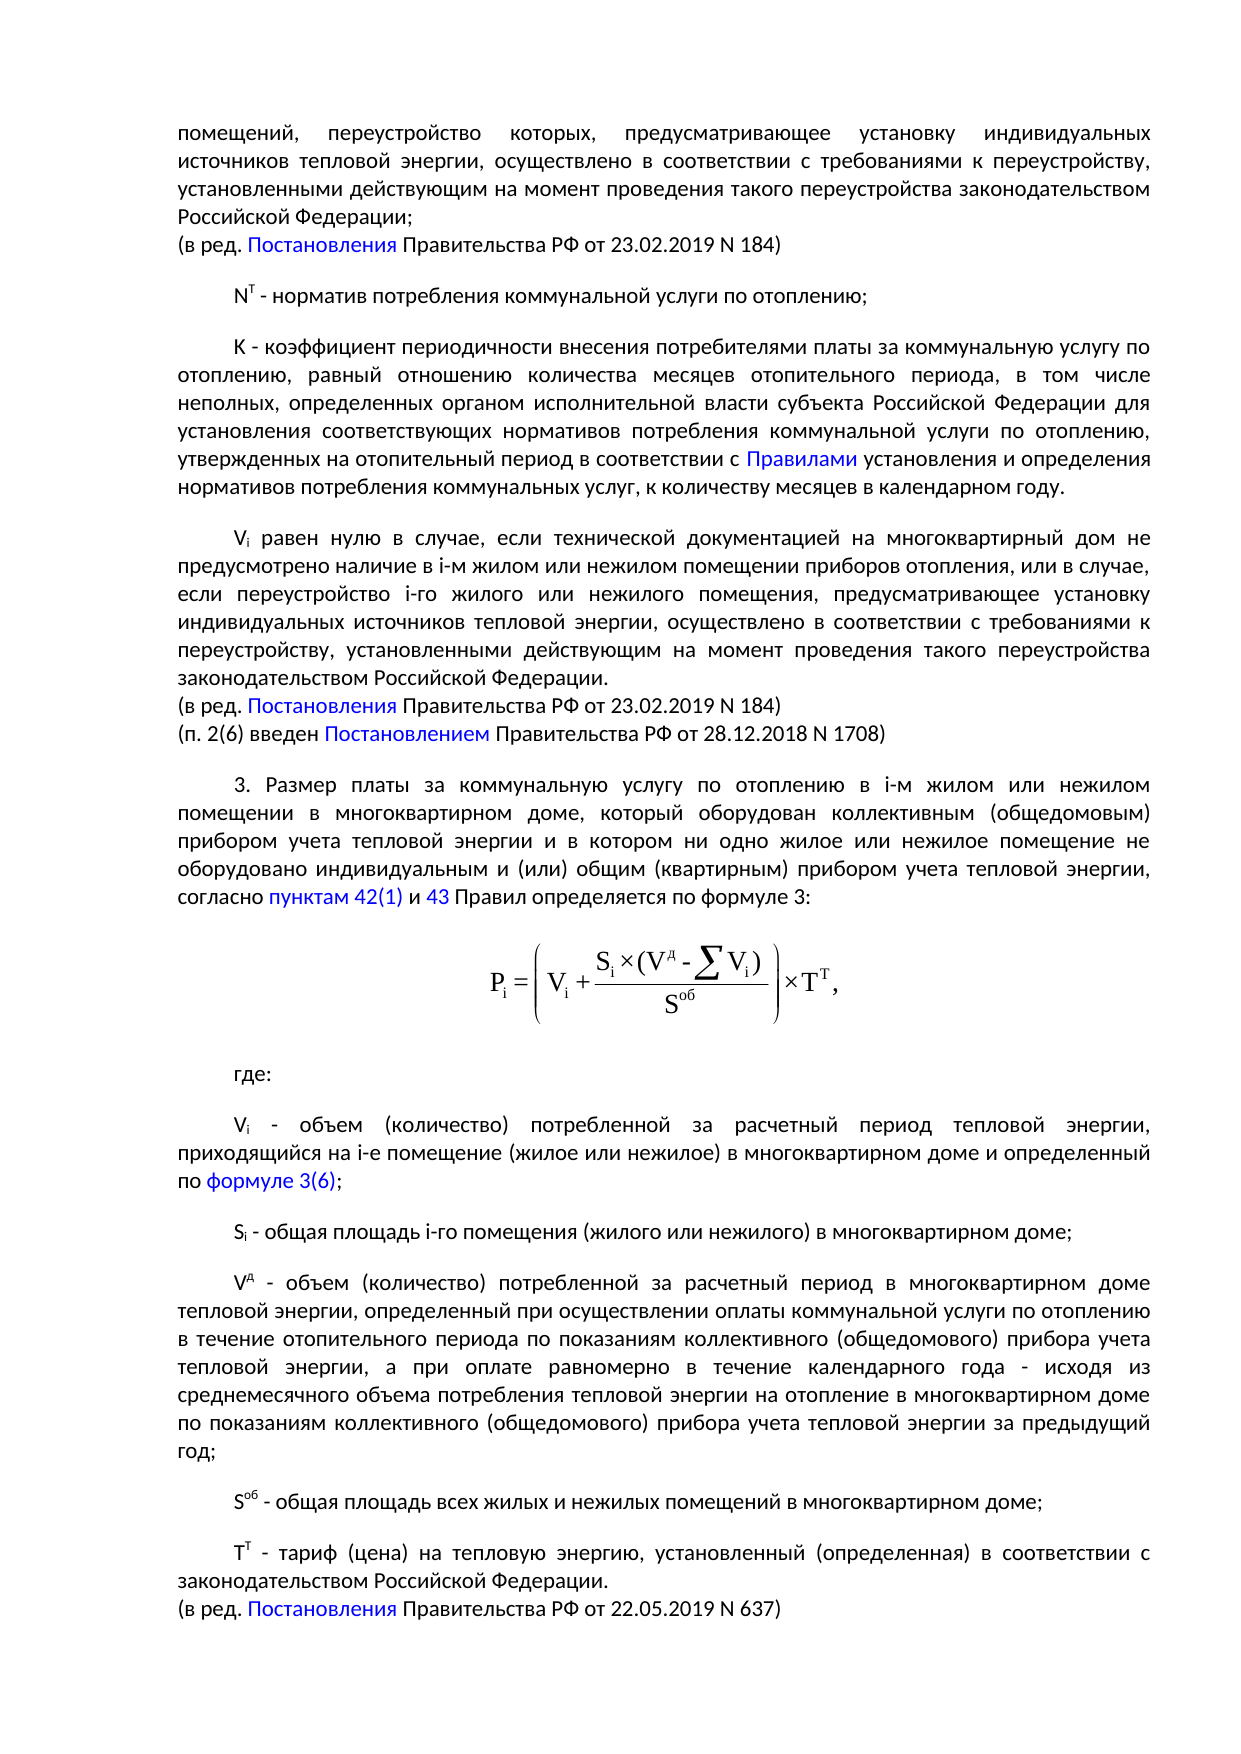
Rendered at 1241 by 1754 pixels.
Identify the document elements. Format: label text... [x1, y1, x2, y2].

text 3. Размер платы за коммунальную услугу по отоплению в i-м жилом или нежилом помещении в многоквартирном доме, который оборудован коллективным (общедомовым) прибором учета тепловой энергии и в котором ни одно жилое или нежилое помещение не оборудовано индивидуальным и (или) общим (квартирным) прибором учета тепловой энергии, согласно пунктам 42(1) и 43 Правил определяется по формуле 3: [177, 770, 1152, 910]
text (в ред. Постановления Правительства РФ от 23.02.2019 N 184) [177, 230, 1152, 258]
text Vi равен нулю в случае, если технической документацией на многоквартирный дом не предусмотрено наличие в i-м жилом или нежилом помещении приборов отопления, или в случае, если переустройство i-го жилого или нежилого помещения, предусматривающее установку индивидуальных источников тепловой энергии, осуществлено в соответствии с требованиями к переустройству, установленными действующим на момент проведения такого переустройства законодательством Российской Федерации. [177, 523, 1152, 691]
text где: [177, 1059, 1152, 1087]
text TТ - тариф (цена) на тепловую энергию, установленный (определенная) в соответствии с законодательством Российской Федерации. [177, 1538, 1152, 1594]
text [177, 118, 1152, 230]
text Vi - объем (количество) потребленной за расчетный период тепловой энергии, приходящийся на i-е помещение (жилое или нежилое) в многоквартирном доме и определенный по формуле 3(6); [177, 1110, 1152, 1194]
text K - коэффициент периодичности внесения потребителями платы за коммунальную услугу по отоплению, равный отношению количества месяцев отопительного периода, в том числе неполных, определенных органом исполнительной власти субъекта Российской Федерации для установления соответствующих нормативов потребления коммунальной услуги по отоплению, утвержденных на отопительный период в соответствии с Правилами установления и определения нормативов потребления коммунальных услуг, к количеству месяцев в календарном году. [177, 332, 1152, 500]
text Si - общая площадь i-го помещения (жилого или нежилого) в многоквартирном доме; [177, 1217, 1152, 1245]
text (п. 2(6) введен Постановлением Правительства РФ от 28.12.2018 N 1708) [177, 719, 1152, 747]
text Sоб - общая площадь всех жилых и нежилых помещений в многоквартирном доме; [177, 1487, 1152, 1515]
text NТ - норматив потребления коммунальной услуги по отоплению; [177, 281, 1152, 309]
text Vд - объем (количество) потребленной за расчетный период в многоквартирном доме тепловой энергии, определенный при осуществлении оплаты коммунальной услуги по отоплению в течение отопительного периода по показаниям коллективного (общедомового) прибора учета тепловой энергии, а при оплате равномерно в течение календарного года - исходя из среднемесячного объема потребления тепловой энергии на отопление в многоквартирном доме по показаниям коллективного (общедомового) прибора учета тепловой энергии за предыдущий год; [177, 1268, 1152, 1464]
text (в ред. Постановления Правительства РФ от 23.02.2019 N 184) [177, 691, 1152, 719]
text (в ред. Постановления Правительства РФ от 22.05.2019 N 637) [177, 1594, 1152, 1622]
